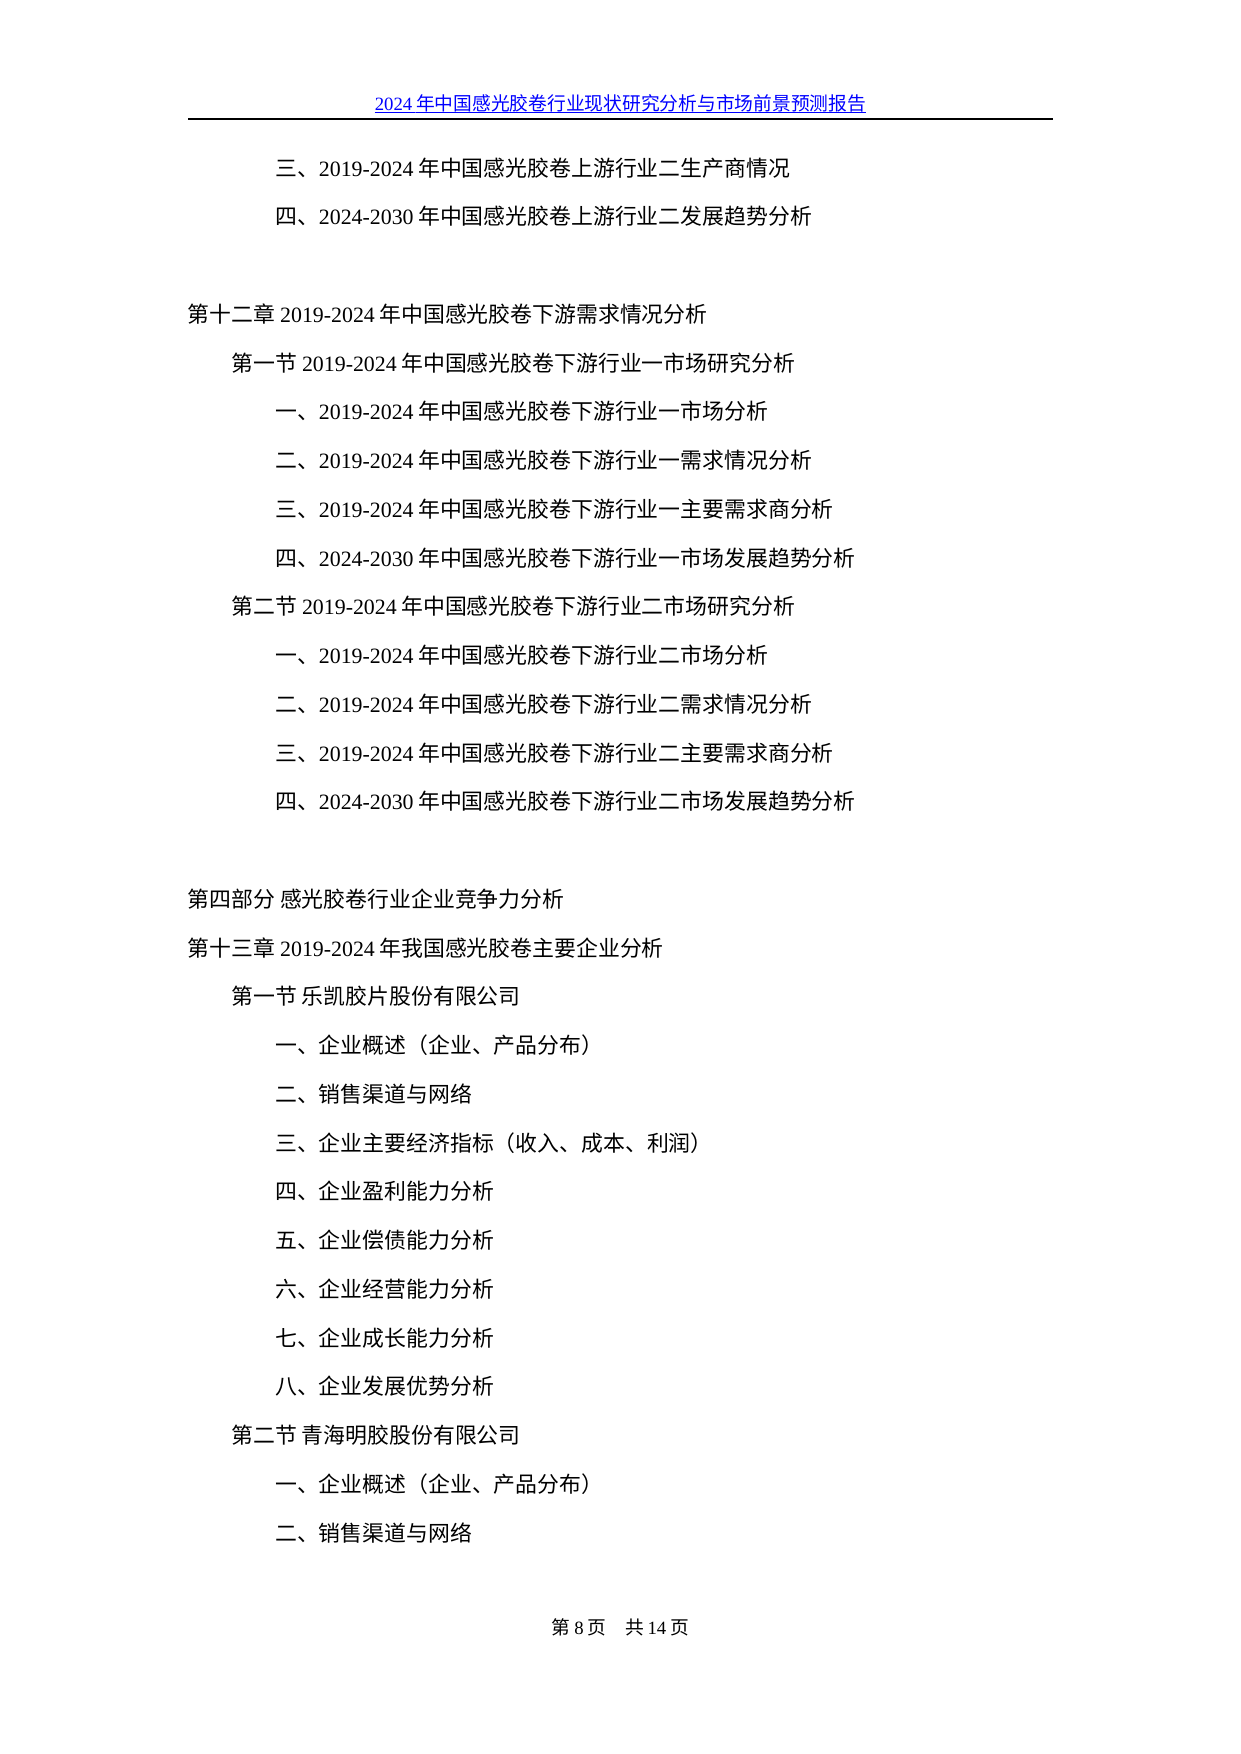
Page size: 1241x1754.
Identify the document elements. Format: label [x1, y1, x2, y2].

text [187, 150, 1053, 1548]
